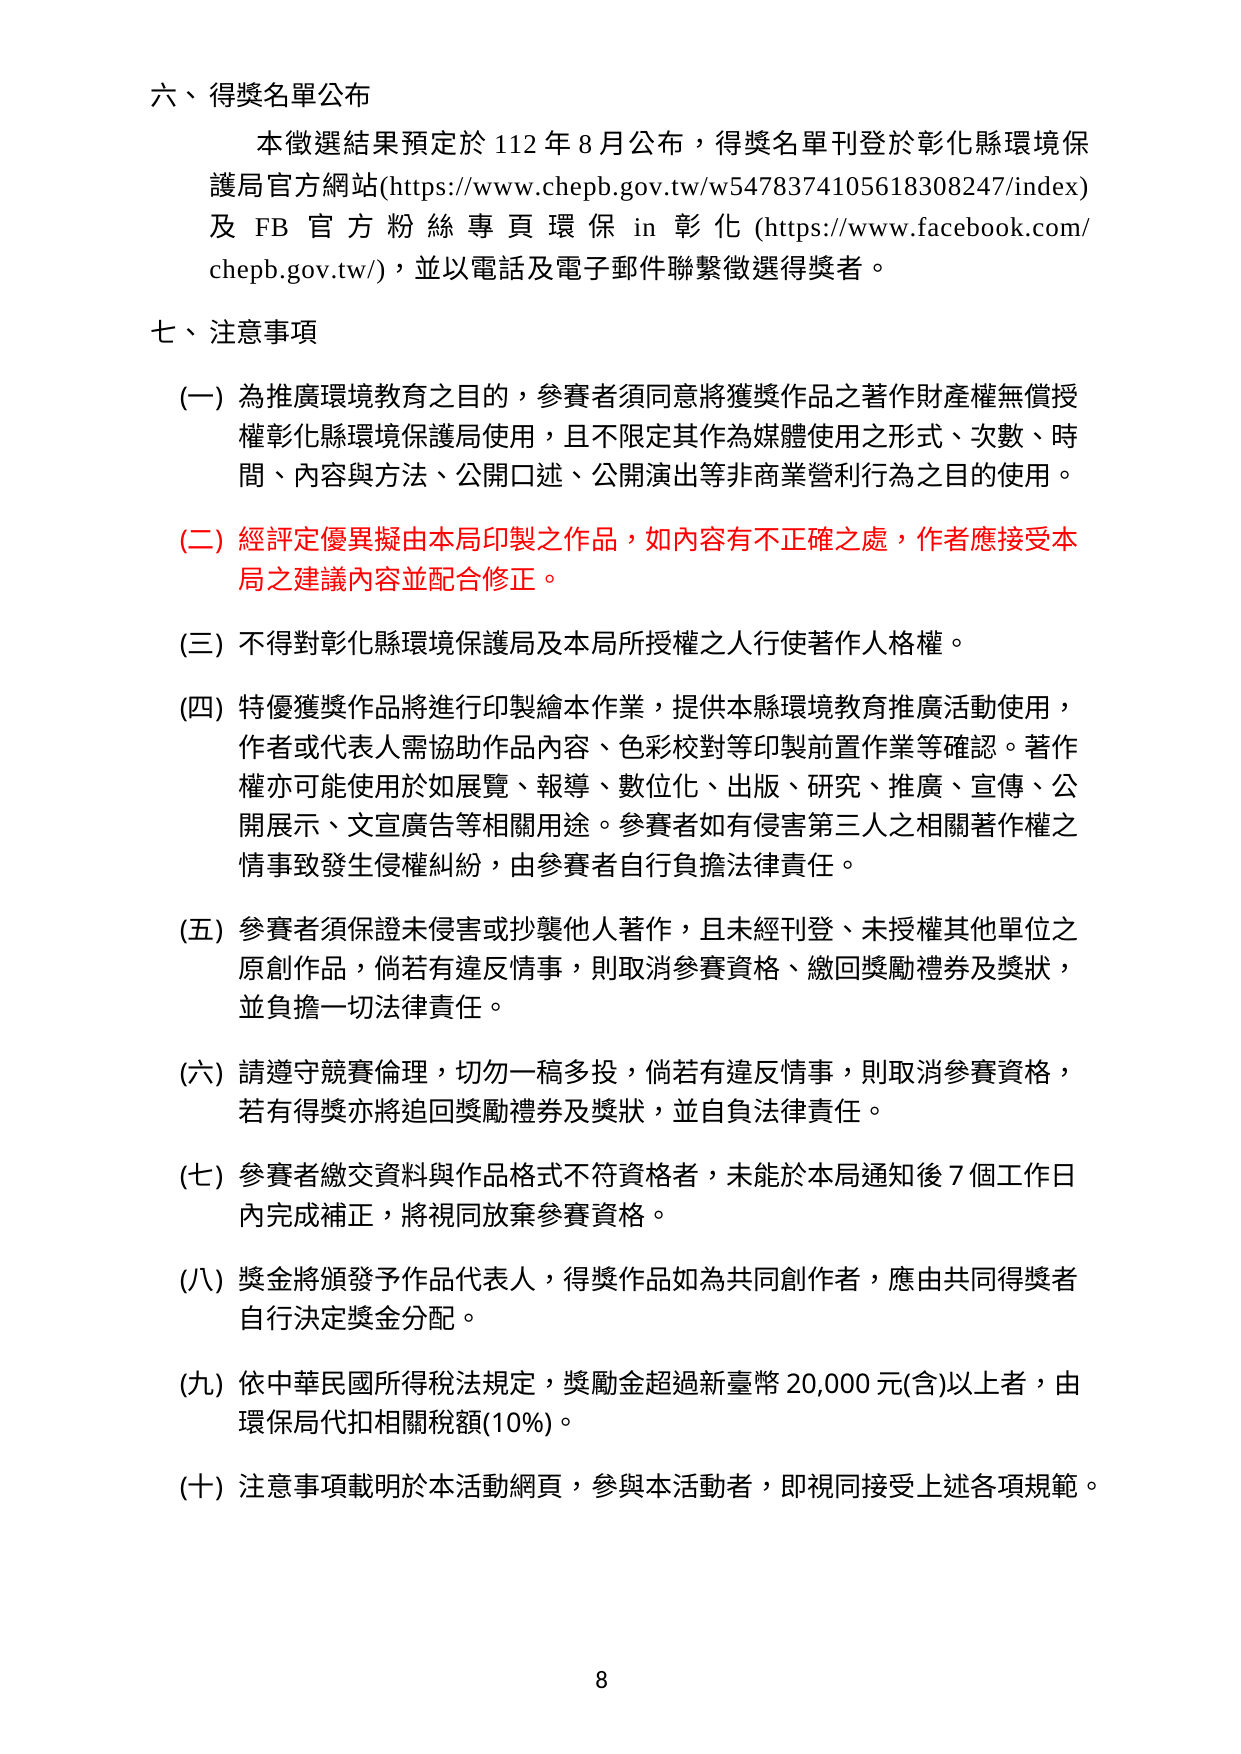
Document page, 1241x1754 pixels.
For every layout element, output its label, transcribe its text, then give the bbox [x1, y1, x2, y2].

list 得獎名單公布 [150, 74, 1090, 113]
text 本徵選結果預定於112年8月公布，得獎名單刊登於彰化縣環境保護局官方網站(https://www.chepb.gov.tw/w5478374105618308247/index)及FB官方粉絲專頁環保in彰化(https://www.facebook.com/chepb.gov.tw/)，並以電話及電子郵件聯繫徵選得獎者。 [209, 119, 1090, 286]
list 請遵守競賽倫理，切勿一稿多投，倘若有違反情事，則取消參賽資格，若有得獎亦將追回獎勵禮券及獎狀，並自負法律責任。 [179, 1051, 1090, 1129]
list 特優獲獎作品將進行印製繪本作業，提供本縣環境教育推廣活動使用，作者或代表人需協助作品內容、色彩校對等印製前置作業等確認。著作權亦可能使用於如展覽、報導、數位化、出版、研究、推廣、宣傳、公開展示、文宣廣告等相關用途。參賽者如有侵害第三人之相關著作權之情事致發生侵權糾紛，由參賽者自行負擔法律責任。 [179, 686, 1090, 883]
list 注意事項 [150, 311, 1090, 350]
list 參賽者繳交資料與作品格式不符資格者，未能於本局通知後7個工作日內完成補正，將視同放棄參賽資格。 [179, 1154, 1090, 1233]
list 參賽者須保證未侵害或抄襲他人著作，且未經刊登、未授權其他單位之原創作品，倘若有違反情事，則取消參賽資格、繳回獎勵禮券及獎狀，並負擔一切法律責任。 [179, 908, 1090, 1026]
list 為推廣環境教育之目的，參賽者須同意將獲獎作品之著作財產權無償授權彰化縣環境保護局使用，且不限定其作為媒體使用之形式、次數、時間、內容與方法、公開口述、公開演出等非商業營利行為之目的使用。 [179, 375, 1090, 493]
list 不得對彰化縣環境保護局及本局所授權之人行使著作人格權。 [179, 622, 1090, 661]
list 獎金將頒發予作品代表人，得獎作品如為共同創作者，應由共同得獎者自行決定獎金分配。 [179, 1258, 1090, 1337]
list 注意事項載明於本活動網頁，參與本活動者，即視同接受上述各項規範。 [179, 1465, 1090, 1505]
list 依中華民國所得稅法規定，獎勵金超過新臺幣20,000元(含)以上者，由環保局代扣相關稅額(10%)。 [179, 1362, 1090, 1440]
list 經評定優異擬由本局印製之作品，如內容有不正確之處，作者應接受本局之建議內容並配合修正。 [179, 518, 1090, 597]
